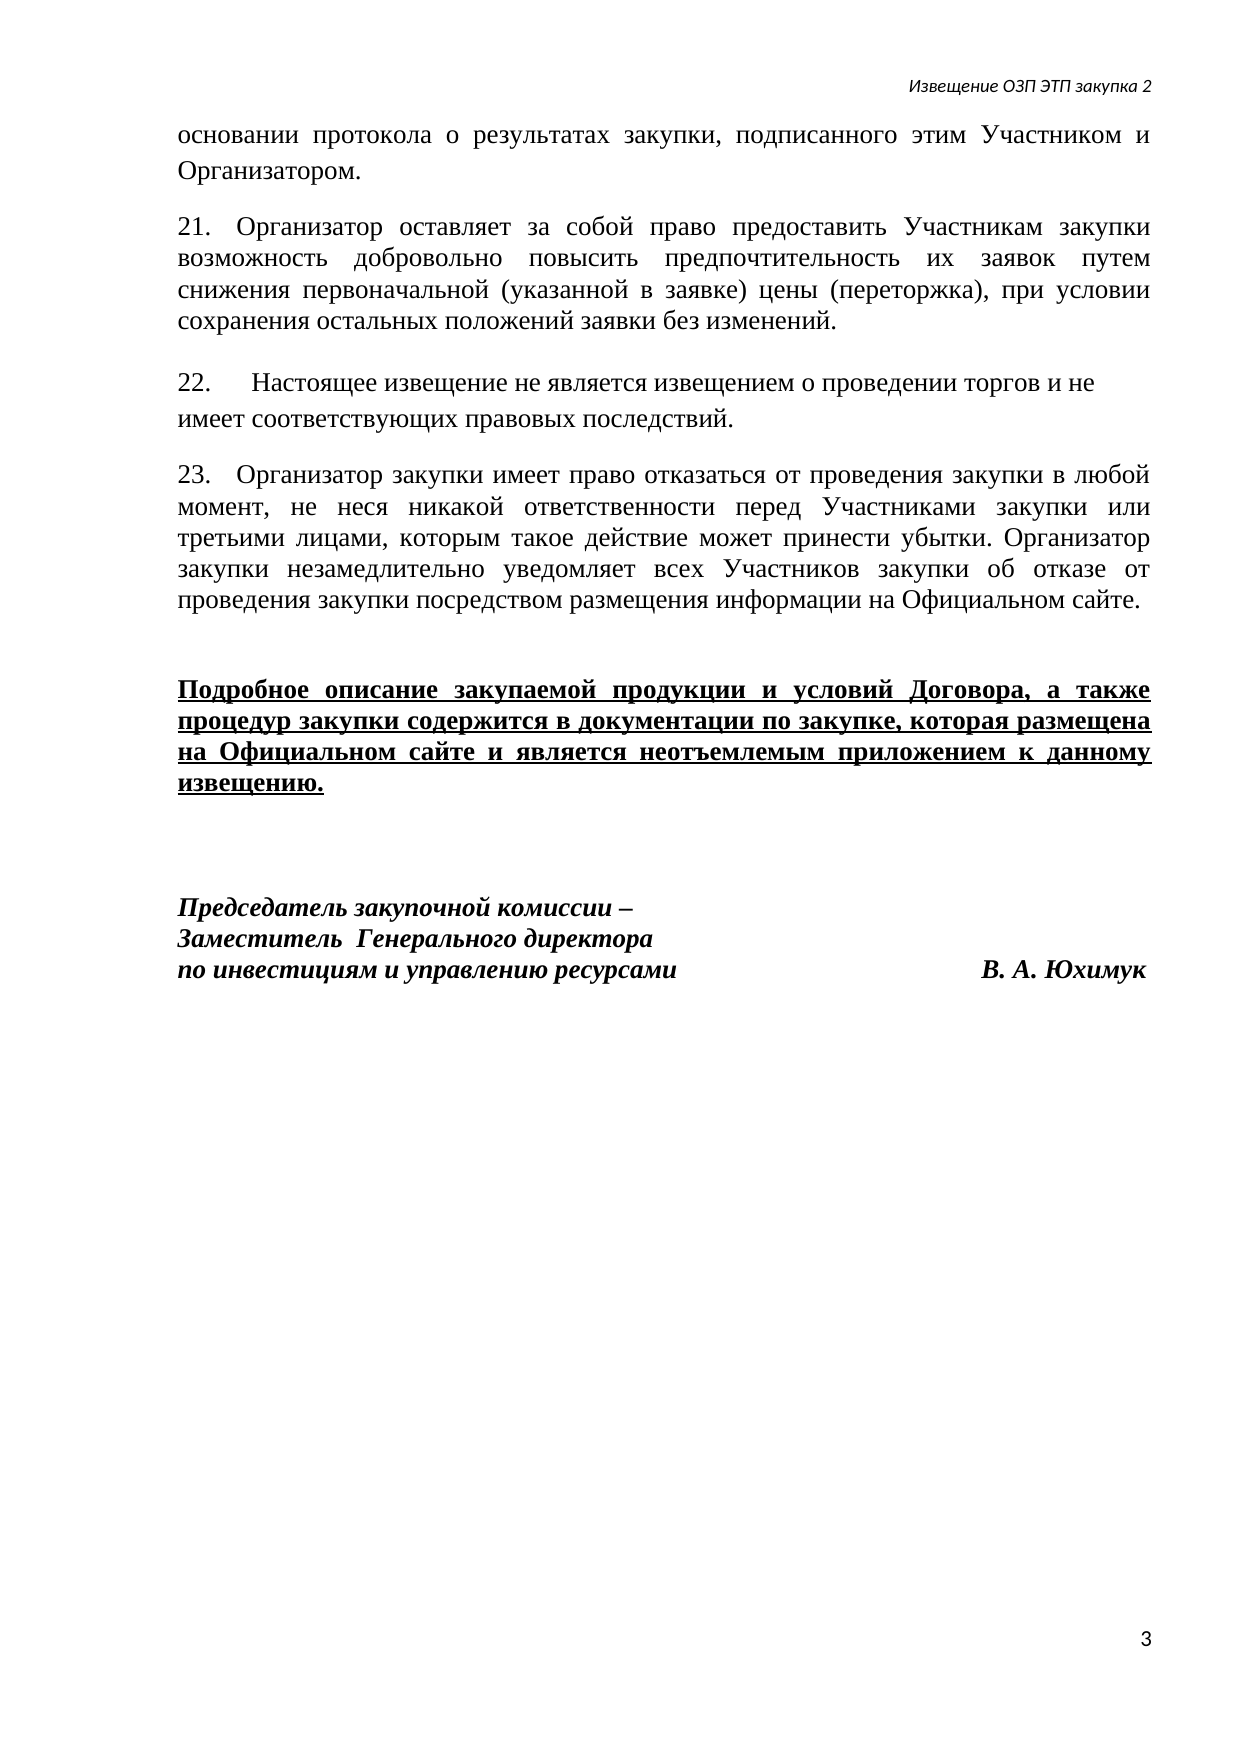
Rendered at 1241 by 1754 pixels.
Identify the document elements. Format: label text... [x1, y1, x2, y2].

list Организатор закупки имеет право отказаться от проведения закупки в любой момент, не неся никакой ответственности перед Участниками закупки или третьими лицами, которым такое действие может принести убытки. Организатор закупки незамедлительно уведомляет всех Участников закупки об отказе от проведения закупки посредством размещения информации на Официальном сайте. [177, 458, 1152, 614]
text по инвестициям и управлению ресурсами В. А. Юхимук [177, 953, 1152, 1016]
text Председатель закупочной комиссии – [177, 891, 1152, 922]
text Подробное описание закупаемой продукции и условий Договора, а также процедур закупки содержится в документации по закупке, которая размещена на Официальном сайте и является неотъемлемым приложением к данному извещению. [177, 732, 1152, 762]
text Подробное описание закупаемой продукции и условий Договора, а также процедур закупки содержится в документации по закупке, которая размещена на Официальном сайте и является неотъемлемым приложением к данному извещению. [177, 673, 1152, 731]
list Настоящее извещение не является извещением о проведении торгов и не имеет соответствующих правовых последствий. [177, 366, 1152, 433]
list Организатор оставляет за собой право предоставить Участникам закупки возможность добровольно повысить предпочтительность их заявок путем снижения первоначальной (указанной в заявке) цены (переторжка), при условии сохранения остальных положений заявки без изменений. [177, 210, 1152, 335]
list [177, 118, 1152, 185]
text Подробное описание закупаемой продукции и условий Договора, а также процедур закупки содержится в документации по закупке, которая размещена на Официальном сайте и является неотъемлемым приложением к данному извещению. [177, 763, 1152, 797]
text Заместитель Генерального директора [177, 922, 1152, 953]
